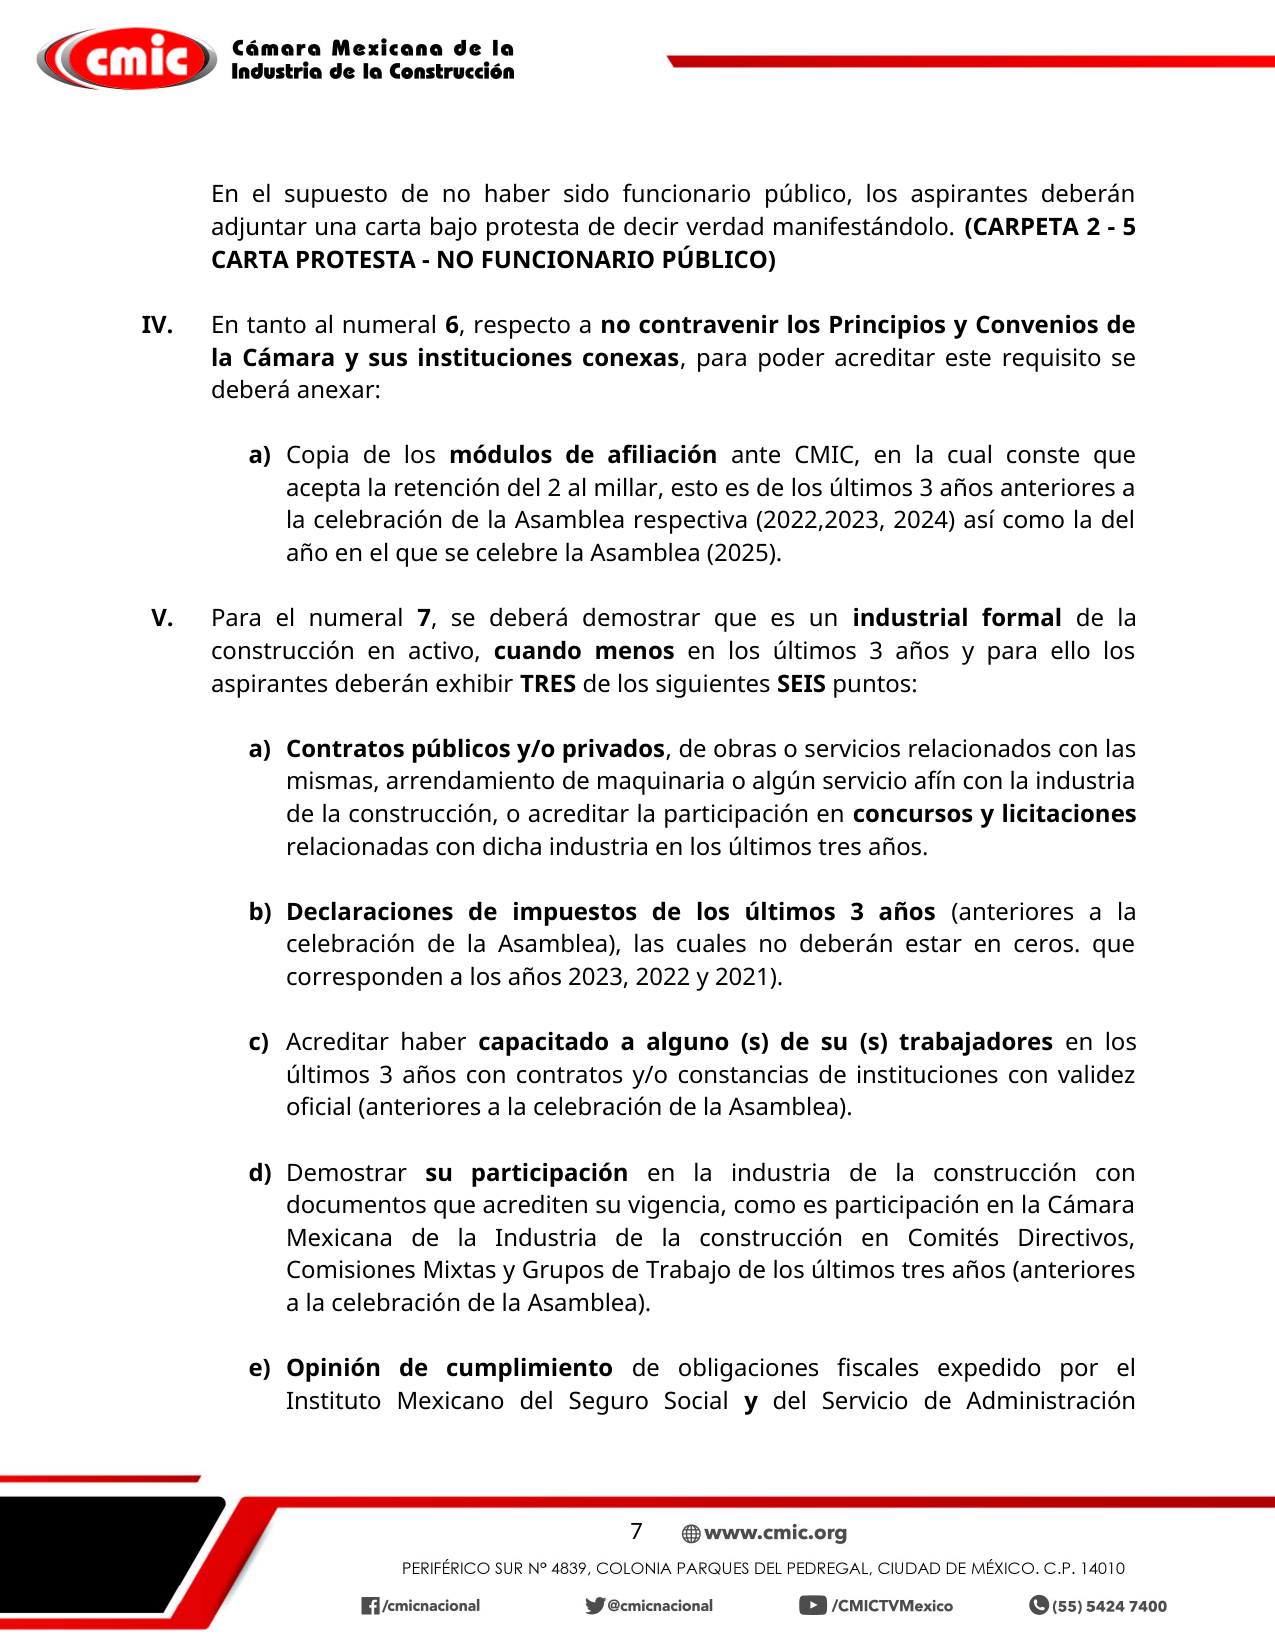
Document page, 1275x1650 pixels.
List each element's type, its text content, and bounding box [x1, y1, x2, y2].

list Para el numeral 7, se deberá demostrar que es un industrial formal de la construcción en activo, cuando menos en los últimos 3 años y para ello los aspirantes deberán exhibir TRES de los siguientes SEIS puntos: [173, 601, 1137, 699]
list Contratos públicos y/o privados, de obras o servicios relacionados con las mismas, arrendamiento de maquinaria o algún servicio afín con la industria de la construcción, o acreditar la participación en concursos y licitaciones relacionadas con dicha industria en los últimos tres años. [248, 732, 1137, 862]
list En tanto al numeral 6, respecto a no contravenir los Principios y Convenios de la Cámara y sus instituciones conexas, para poder acreditar este requisito se deberá anexar: [173, 308, 1137, 406]
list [248, 1351, 1137, 1416]
list Copia de los módulos de afiliación ante CMIC, en la cual conste que acepta la retención del 2 al millar, esto es de los últimos 3 años anteriores a la celebración de la Asamblea respectiva (2022,2023, 2024) así como la del año en el que se celebre la Asamblea (2025). [248, 438, 1137, 568]
list Acreditar haber capacitado a alguno (s) de su (s) trabajadores en los últimos 3 años con contratos y/o constancias de instituciones con validez oficial (anteriores a la celebración de la Asamblea). [248, 1025, 1137, 1123]
list Demostrar su participación en la industria de la construcción con documentos que acrediten su vigencia, como es participación en la Cámara Mexicana de la Industria de la construcción en Comités Directivos, Comisiones Mixtas y Grupos de Trabajo de los últimos tres años (anteriores a la celebración de la Asamblea). [248, 1155, 1137, 1318]
list En el supuesto de no haber sido funcionario público, los aspirantes deberán adjuntar una carta bajo protesta de decir verdad manifestándolo. (CARPETA 2 - 5 CARTA PROTESTA - NO FUNCIONARIO PÚBLICO) [211, 177, 1137, 275]
list Declaraciones de impuestos de los últimos 3 años (anteriores a la celebración de la Asamblea), las cuales no deberán estar en ceros. que corresponden a los años 2023, 2022 y 2021). [248, 894, 1137, 992]
picture [0, 0, 1275, 1649]
